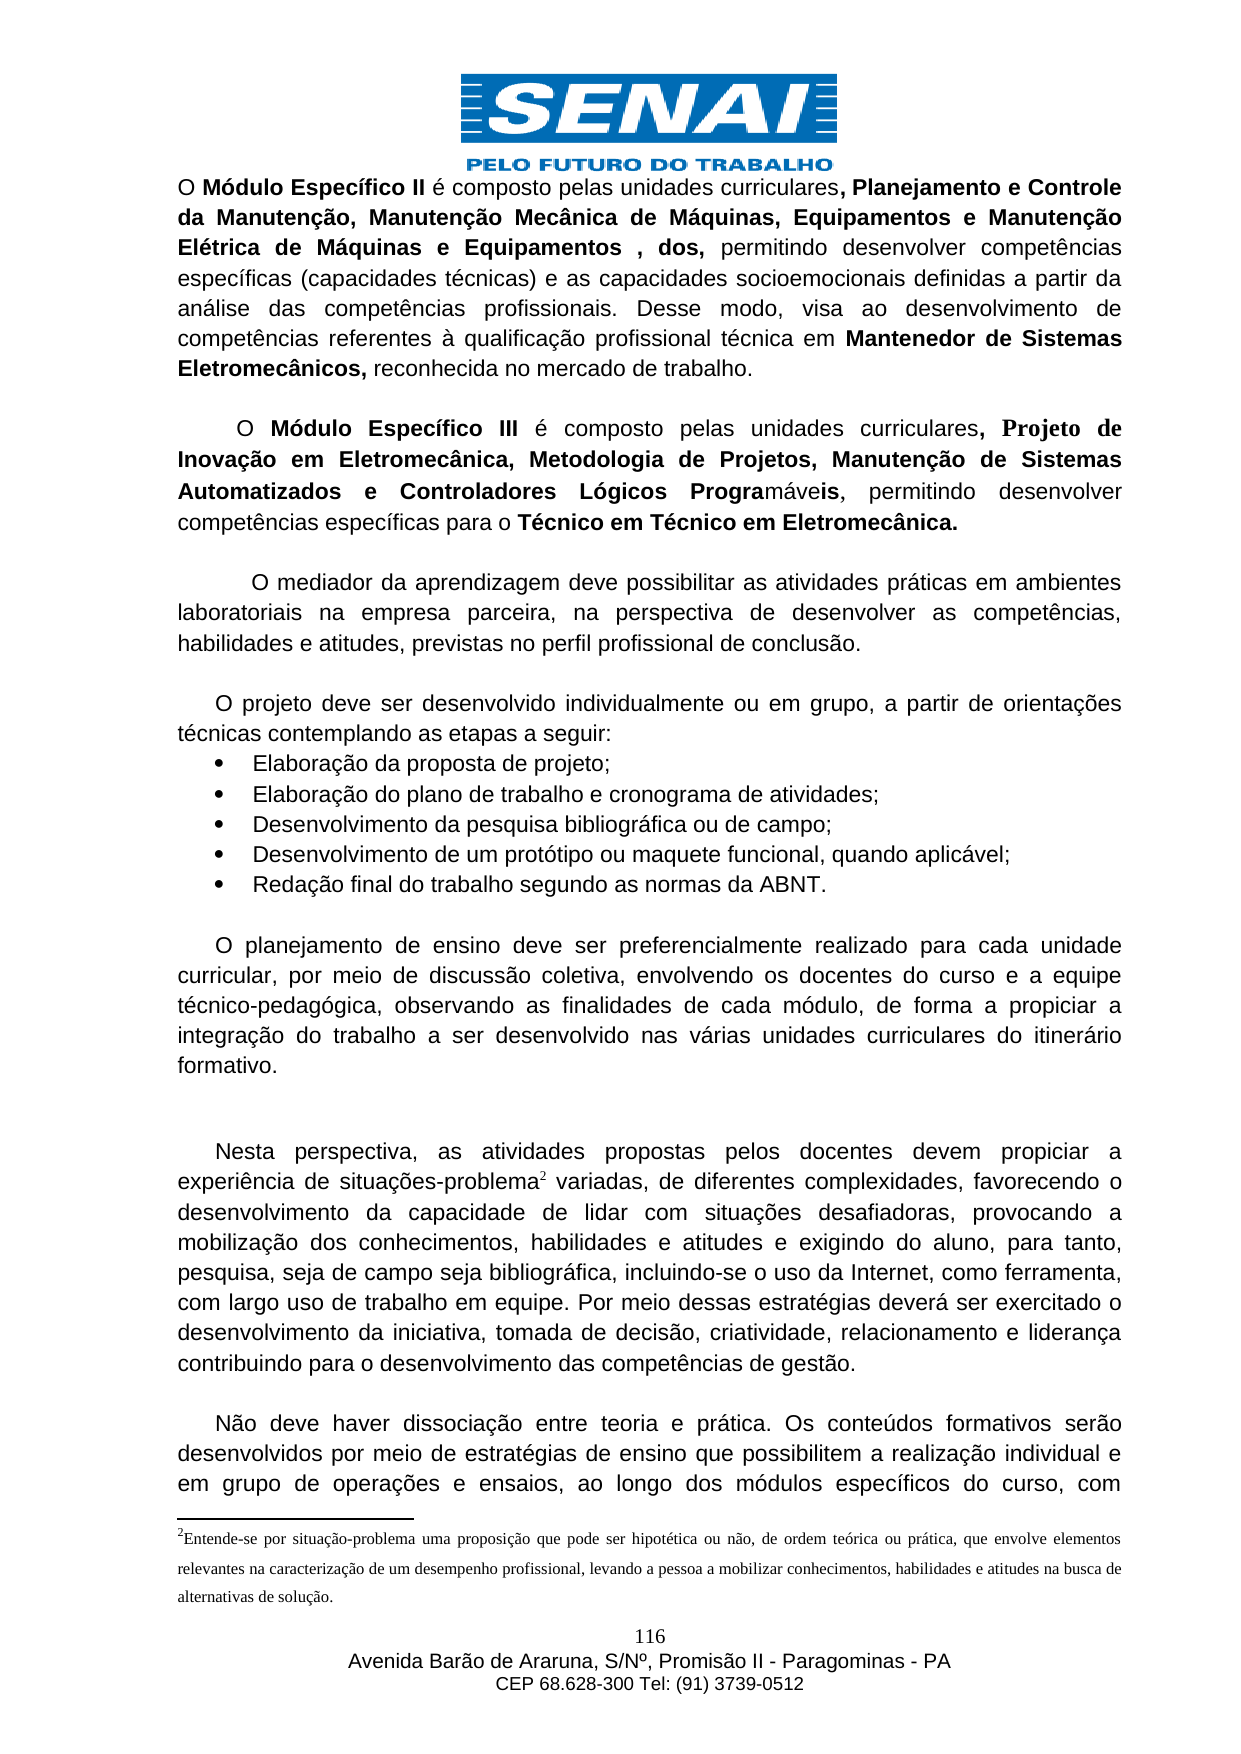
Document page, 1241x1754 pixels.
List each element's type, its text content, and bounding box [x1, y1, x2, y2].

text O planejamento de ensino deve ser preferencialmente realizado para cada unidade curricular, por meio de discussão coletiva, envolvendo os docentes do curso e a equipe técnico-pedagógica, observando as finalidades de cada módulo, de forma a propiciar a integração do trabalho a ser desenvolvido nas várias unidades curriculares do itinerário formativo. [177, 932, 1122, 1079]
list Desenvolvimento de um protótipo ou maquete funcional, quando aplicável; [215, 841, 1122, 867]
text O Módulo Específico III é composto pelas unidades curriculares, Projeto de Inovação em Eletromecânica, Metodologia de Projetos, Manutenção de Sistemas Automatizados e Controladores Lógicos Programáveis, permitindo desenvolver competências específicas para o Técnico em Técnico em Eletromecânica. [177, 413, 1122, 535]
text Nesta perspectiva, as atividades propostas pelos docentes devem propiciar a experiência de situações-problema variadas, de diferentes complexidades, favorecendo o desenvolvimento da capacidade de lidar com situações desafiadoras, provocando a mobilização dos conhecimentos, habilidades e atitudes e exigindo do aluno, para tanto, pesquisa, seja de campo seja bibliográfica, incluindo-se o uso da Internet, como ferramenta, com largo uso de trabalho em equipe. Por meio dessas estratégias deverá ser exercitado o desenvolvimento da iniciativa, tomada de decisão, criatividade, relacionamento e liderança contribuindo para o desenvolvimento das competências de gestão. [177, 1138, 1122, 1376]
list Elaboração do plano de trabalho e cronograma de atividades; [215, 781, 1122, 807]
picture [453, 70, 846, 174]
text O mediador da aprendizagem deve possibilitar as atividades práticas em ambientes laboratoriais na empresa parceira, na perspectiva de desenvolver as competências, habilidades e atitudes, previstas no perfil profissional de conclusão. [177, 569, 1122, 656]
list Redação final do trabalho segundo as normas da ABNT. [215, 871, 1122, 898]
list Desenvolvimento da pesquisa bibliográfica ou de campo; [215, 811, 1122, 837]
list Elaboração da proposta de projeto; [215, 750, 1122, 777]
text O projeto deve ser desenvolvido individualmente ou em grupo, a partir de orientações técnicas contemplando as etapas a seguir: [177, 690, 1122, 747]
text O Módulo Específico II é composto pelas unidades curriculares, Planejamento e Controle da Manutenção, Manutenção Mecânica de Máquinas, Equipamentos e Manutenção Elétrica de Máquinas e Equipamentos , dos, permitindo desenvolver competências específicas (capacidades técnicas) e as capacidades socioemocionais definidas a partir da análise das competências profissionais. Desse modo, visa ao desenvolvimento de competências referentes à qualificação profissional técnica em Mantenedor de Sistemas Eletromecânicos, reconhecida no mercado de trabalho. [177, 174, 1122, 381]
